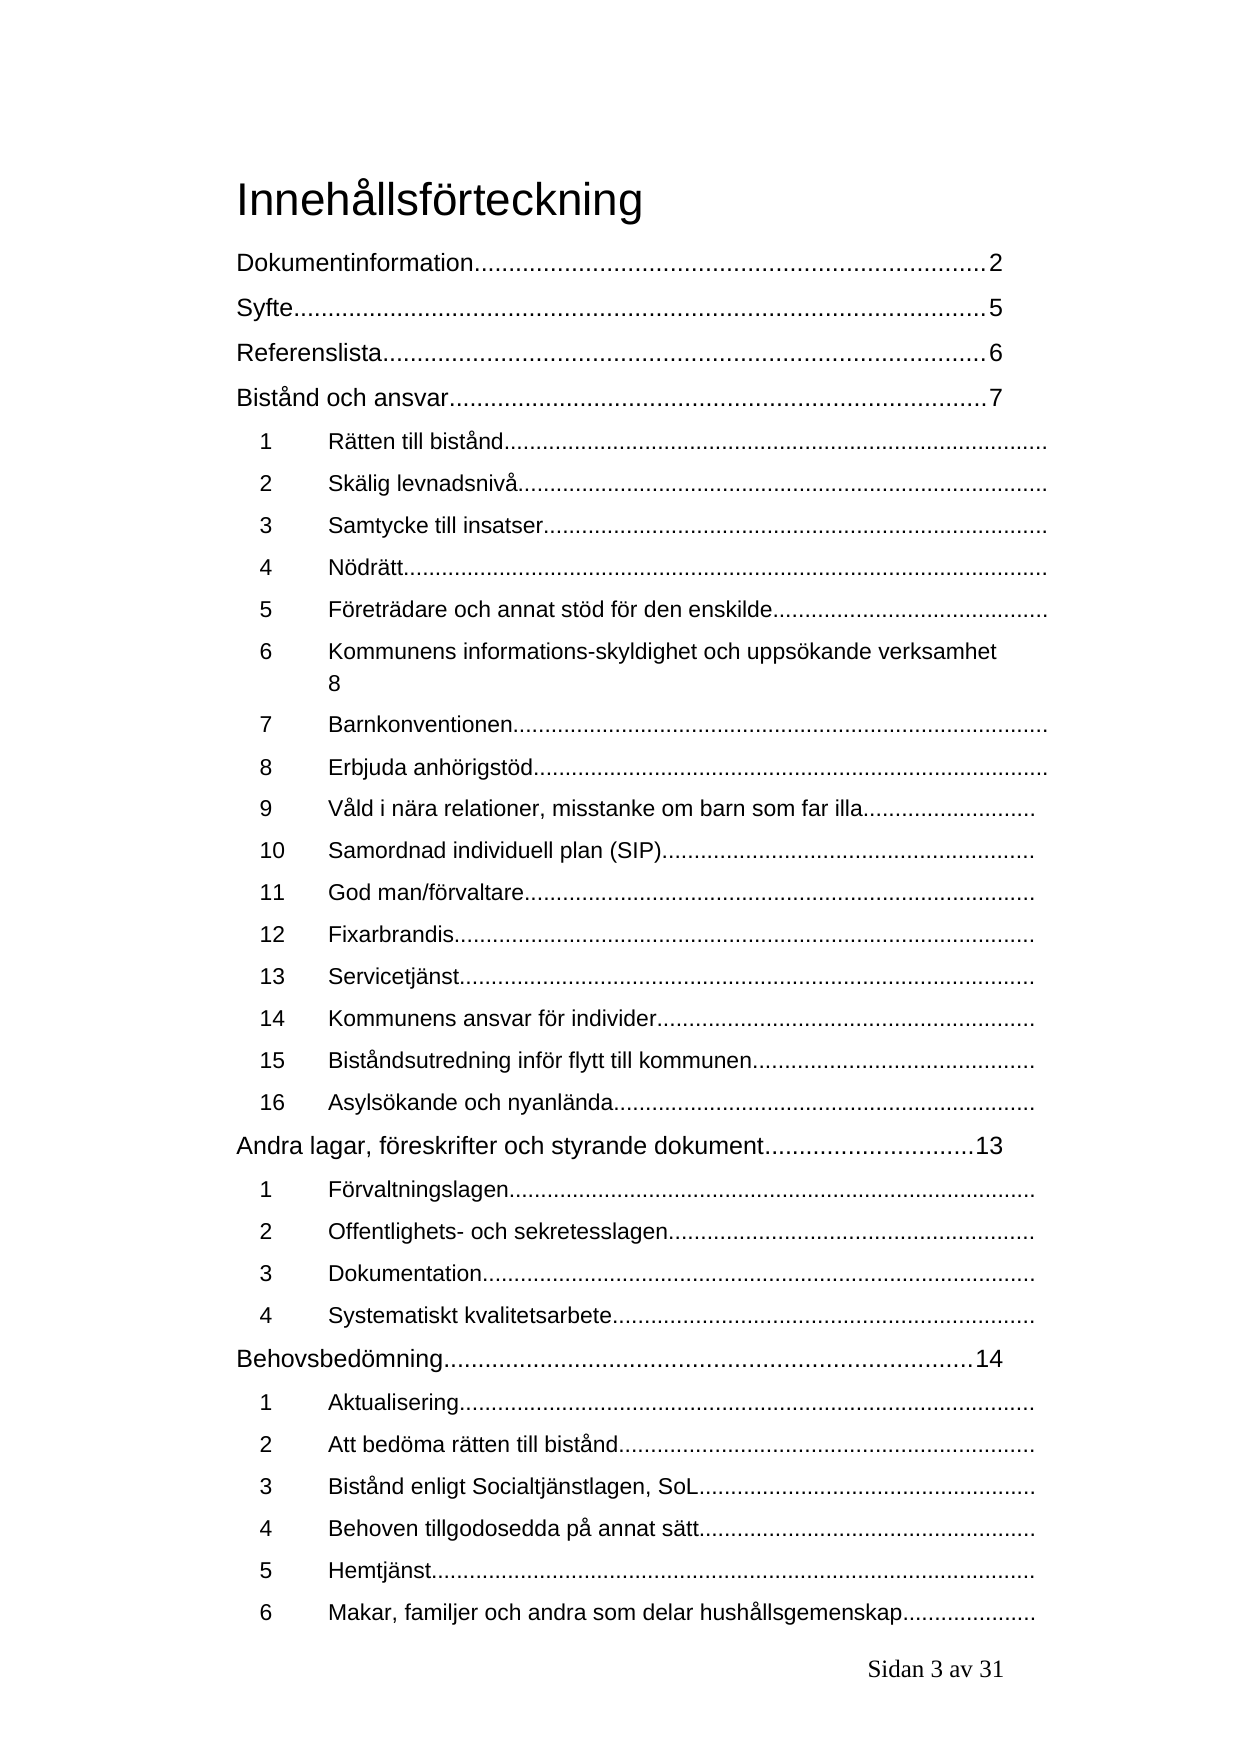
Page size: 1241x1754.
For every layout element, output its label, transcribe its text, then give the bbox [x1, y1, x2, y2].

text Behovsbedömning 14 [236, 1344, 1004, 1373]
text 11 God man/förvaltare 10 [259, 879, 1004, 906]
text 1 Rätten till bistånd 7 [259, 428, 1004, 454]
text 5 Företrädare och annat stöd för den enskilde 8 [259, 596, 1004, 622]
text 14 Kommunens ansvar för individer 11 [259, 1005, 1004, 1032]
text 10 Samordnad individuell plan (SIP) 10 [259, 837, 1004, 864]
text 6 Makar, familjer och andra som delar hushållsgemenskap 16 [259, 1599, 1004, 1625]
text 4 Nödrätt 8 [259, 554, 1004, 580]
text 9 Våld i nära relationer, misstanke om barn som far illa 10 [259, 795, 1004, 822]
text 12 Fixarbrandis 10 [259, 921, 1004, 948]
text Dokumentinformation 2 [236, 248, 1004, 277]
text 1 Förvaltningslagen 13 [259, 1176, 1004, 1202]
text 5 Hemtjänst 15 [259, 1557, 1004, 1583]
text Bistånd och ansvar 7 [236, 383, 1004, 412]
text Andra lagar, föreskrifter och styrande dokument 13 [236, 1131, 1004, 1160]
text 8 Erbjuda anhörigstöd 9 [259, 753, 1004, 780]
text 15 Biståndsutredning inför flytt till kommunen 11 [259, 1047, 1004, 1074]
text 2 Skälig levnadsnivå 7 [259, 470, 1004, 496]
text 3 Dokumentation 13 [259, 1260, 1004, 1286]
text 3 Samtycke till insatser 7 [259, 512, 1004, 538]
subtitle Innehållsförteckning [236, 173, 1004, 225]
text 6 Kommunens informations-skyldighet och uppsökande verksamhet 8 [259, 638, 1004, 696]
text 2 Att bedöma rätten till bistånd 14 [259, 1431, 1004, 1457]
text 16 Asylsökande och nyanlända 12 [259, 1089, 1004, 1116]
text 1 Aktualisering 14 [259, 1389, 1004, 1415]
text 3 Bistånd enligt Socialtjänstlagen, SoL 15 [259, 1473, 1004, 1499]
text 13 Servicetjänst 11 [259, 963, 1004, 990]
text 2 Offentlighets- och sekretesslagen 13 [259, 1218, 1004, 1244]
text 4 Systematiskt kvalitetsarbete 13 [259, 1302, 1004, 1328]
text Referenslista 6 [236, 338, 1004, 367]
text 7 Barnkonventionen 9 [259, 711, 1004, 738]
text Syfte 5 [236, 293, 1004, 322]
text 4 Behoven tillgodosedda på annat sätt 15 [259, 1515, 1004, 1541]
